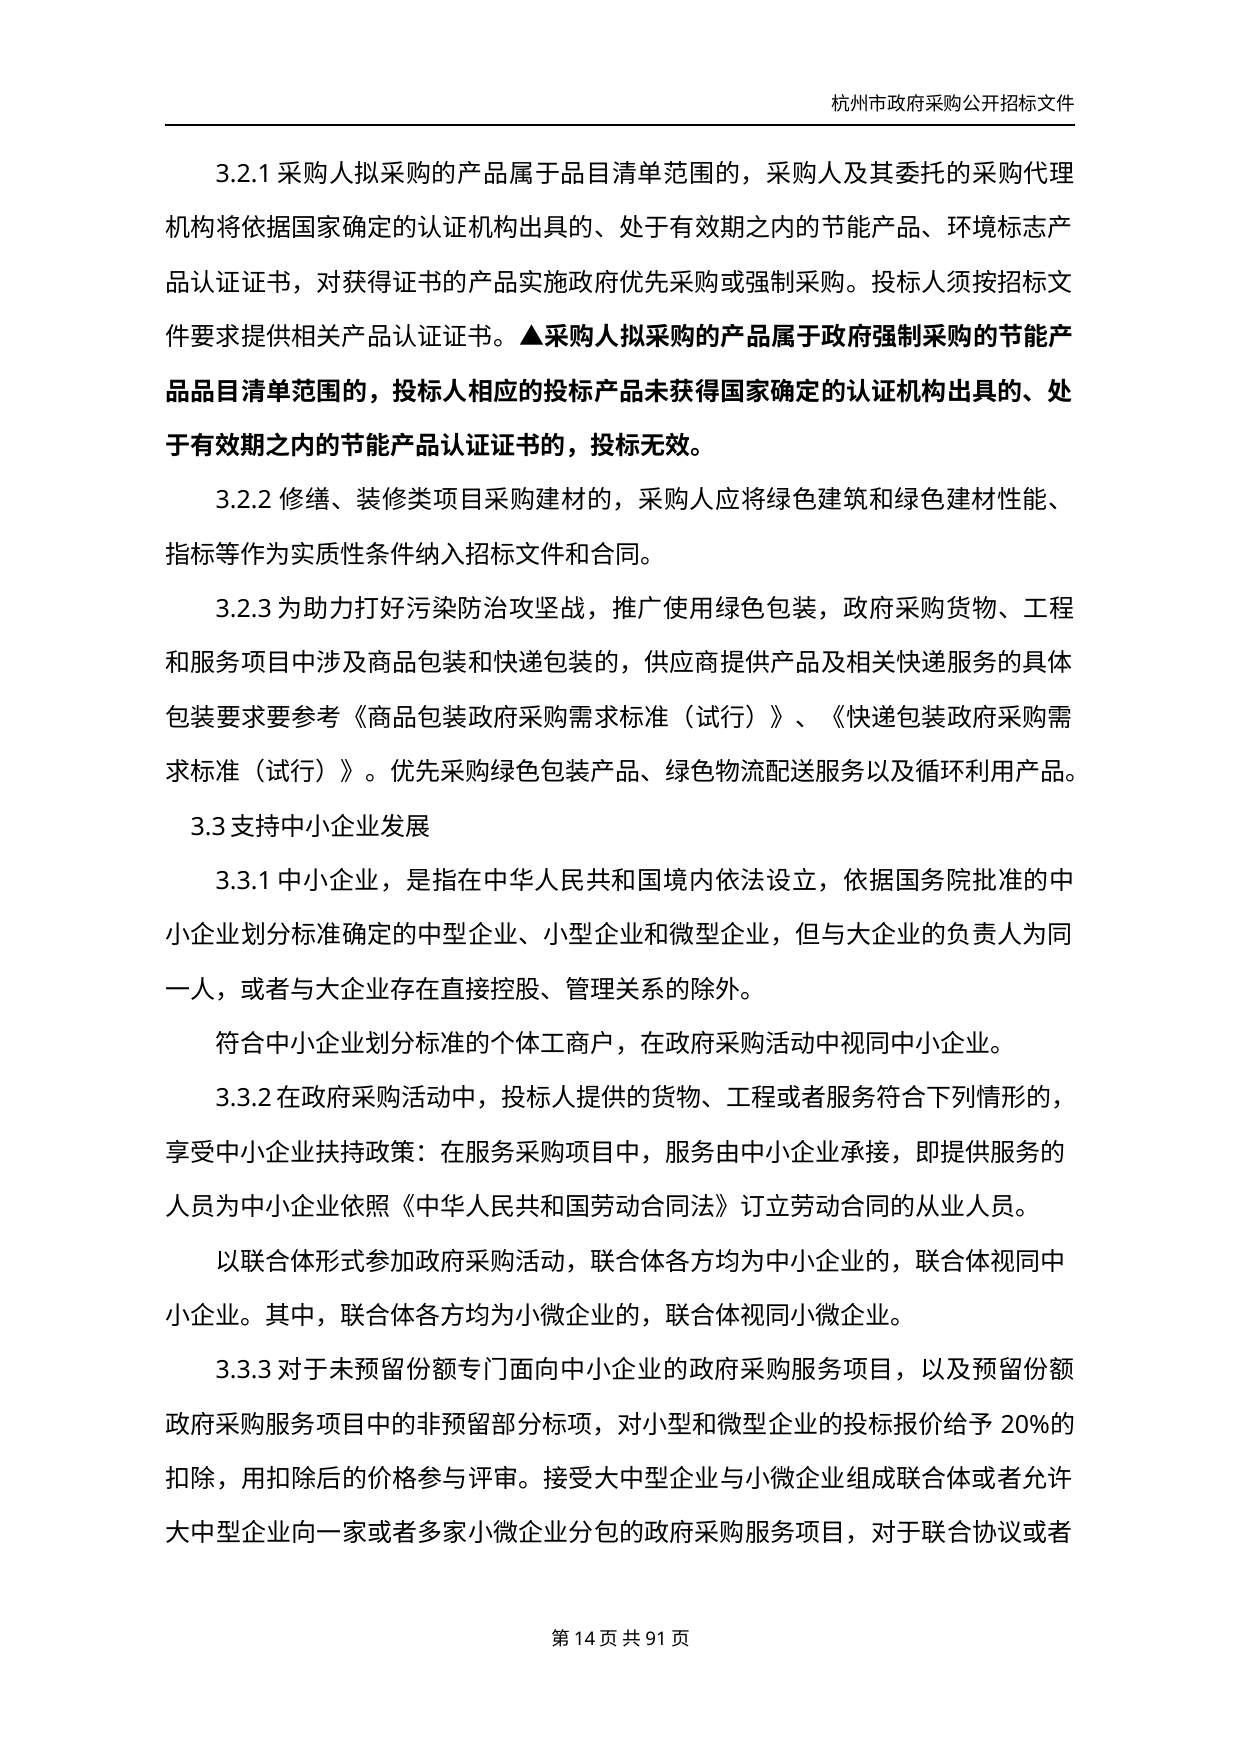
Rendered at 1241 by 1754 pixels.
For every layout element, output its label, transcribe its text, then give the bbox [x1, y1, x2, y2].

text 3.2.1采购人拟采购的产品属于品目清单范围的，采购人及其委托的采购代理机构将依据国家确定的认证机构出具的、处于有效期之内的节能产品、环境标志产品认证证书，对获得证书的产品实施政府优先采购或强制采购。投标人须按招标文件要求提供相关产品认证证书。▲采购人拟采购的产品属于政府强制采购的节能产品品目清单范围的，投标人相应的投标产品未获得国家确定的认证机构出具的、处于有效期之内的节能产品认证证书的，投标无效。 [165, 153, 1075, 462]
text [165, 1350, 1075, 1549]
text 3.3.2在政府采购活动中，投标人提供的货物、工程或者服务符合下列情形的，享受中小企业扶持政策：在服务采购项目中，服务由中小企业承接，即提供服务的人员为中小企业依照《中华人民共和国劳动合同法》订立劳动合同的从业人员。 [165, 1078, 1075, 1223]
text 以联合体形式参加政府采购活动，联合体各方均为中小企业的，联合体视同中小企业。其中，联合体各方均为小微企业的，联合体视同小微企业。 [165, 1241, 1075, 1332]
text 3.2.3为助力打好污染防治攻坚战，推广使用绿色包装，政府采购货物、工程和服务项目中涉及商品包装和快递包装的，供应商提供产品及相关快递服务的具体包装要求要参考《商品包装政府采购需求标准（试行）》、《快递包装政府采购需求标准（试行）》。优先采购绿色包装产品、绿色物流配送服务以及循环利用产品。 [165, 588, 1075, 788]
text 3.2.2 修缮、装修类项目采购建材的，采购人应将绿色建筑和绿色建材性能、指标等作为实质性条件纳入招标文件和合同。 [165, 480, 1075, 570]
text 符合中小企业划分标准的个体工商户，在政府采购活动中视同中小企业。 [165, 1023, 1075, 1060]
text 3.3支持中小企业发展 [165, 806, 1075, 842]
text 3.3.1中小企业，是指在中华人民共和国境内依法设立，依据国务院批准的中小企业划分标准确定的中型企业、小型企业和微型企业，但与大企业的负责人为同一人，或者与大企业存在直接控股、管理关系的除外。 [165, 860, 1075, 1005]
